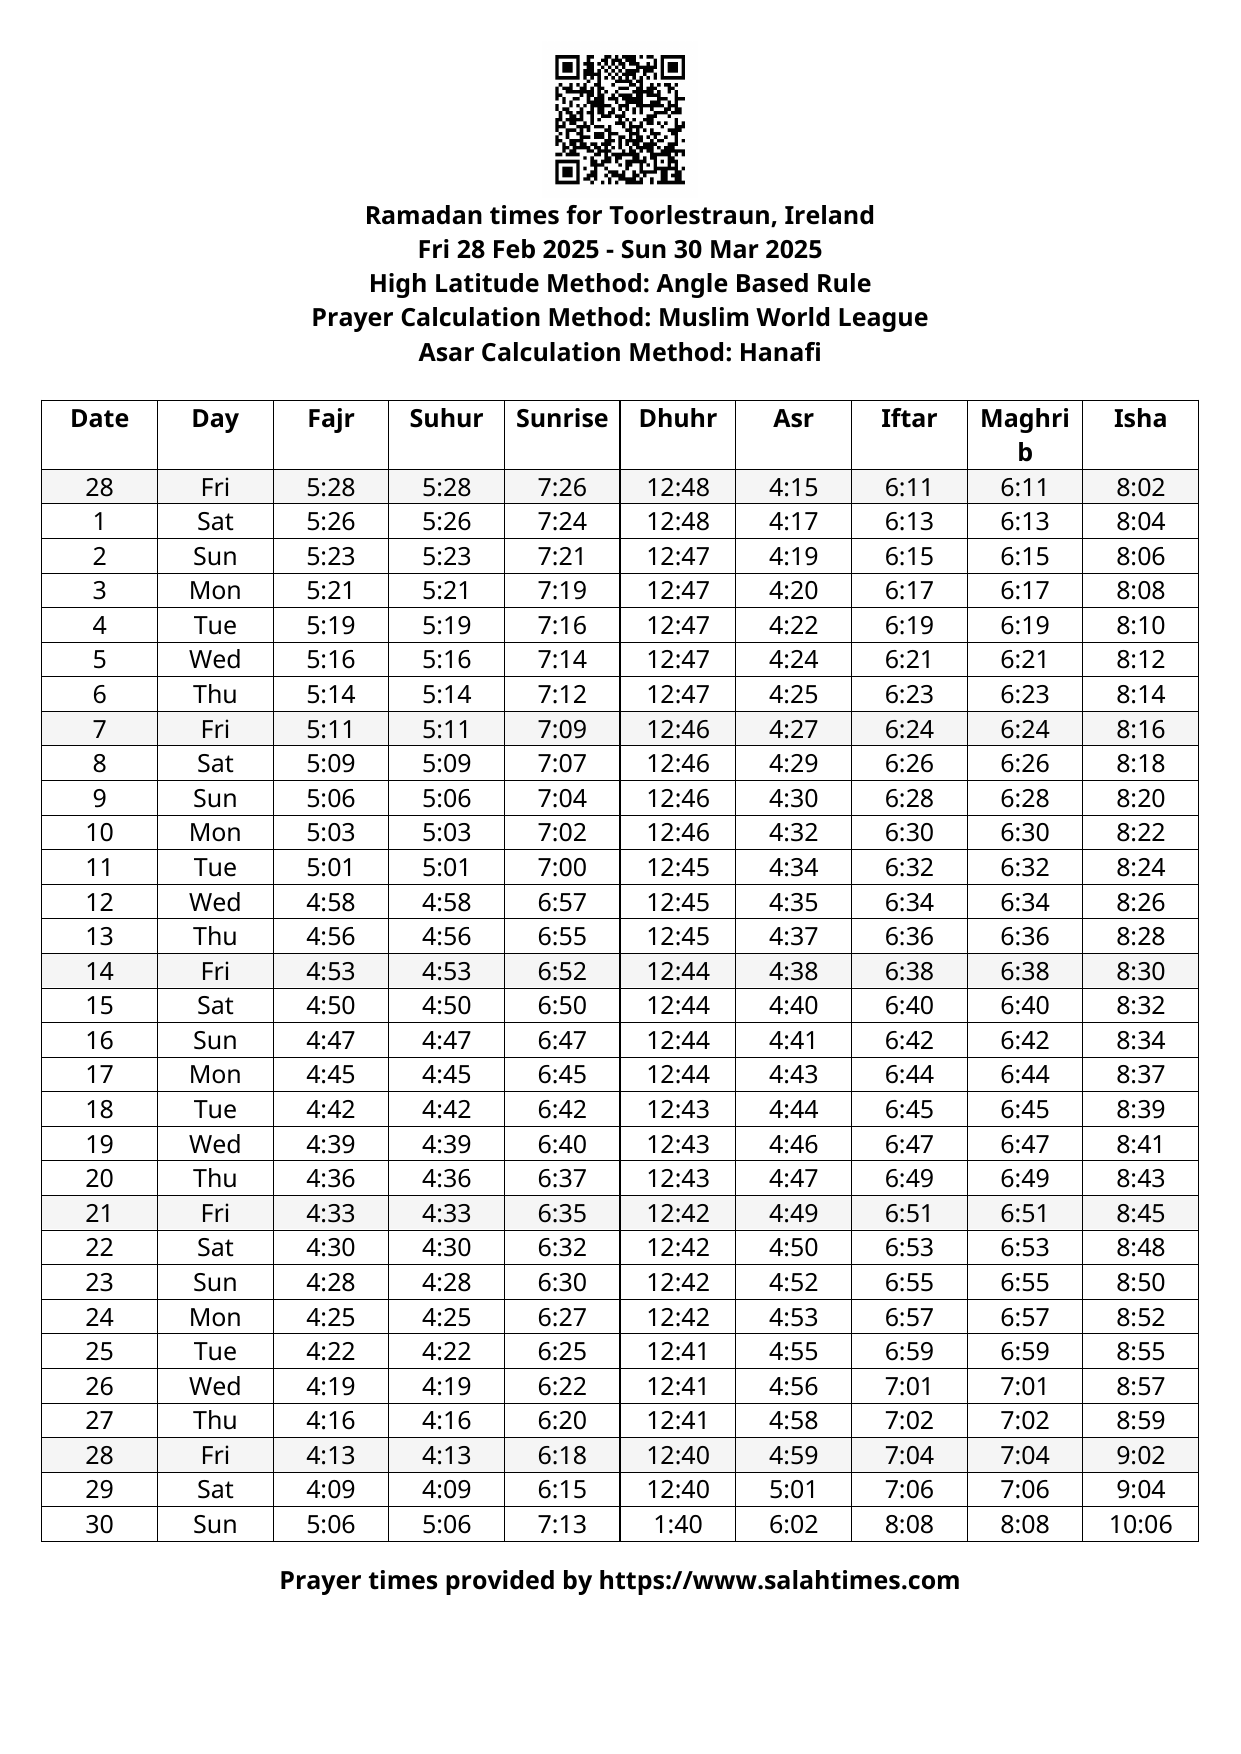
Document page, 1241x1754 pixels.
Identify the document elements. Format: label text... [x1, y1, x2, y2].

table_cell 5:14 [274, 677, 388, 711]
table_cell 4:45 [274, 1058, 388, 1091]
table_cell Thu [158, 1161, 273, 1195]
table_cell 12:40 [621, 1438, 735, 1472]
table_cell Sun [158, 1507, 273, 1541]
table_cell 5:11 [274, 712, 388, 745]
table_cell 4:50 [274, 989, 388, 1022]
table_cell 7:21 [505, 539, 619, 572]
table_cell 1 [42, 504, 157, 538]
table_cell 4:36 [274, 1161, 388, 1195]
table_cell 6:42 [505, 1092, 619, 1126]
table_cell 4:25 [736, 677, 851, 711]
table_cell 7:01 [968, 1369, 1082, 1402]
table_cell Mon [158, 1300, 273, 1333]
table_cell 4:35 [736, 885, 851, 918]
table_cell 6:57 [852, 1300, 967, 1333]
table_cell 5:26 [274, 504, 388, 538]
table_cell 4:58 [389, 885, 504, 918]
table_cell 6:32 [968, 850, 1082, 884]
table_cell Sun [158, 1023, 273, 1057]
table_cell 6:15 [852, 539, 967, 572]
table_cell 22 [42, 1231, 157, 1264]
table_cell 21 [42, 1196, 157, 1229]
table_header Sunrise [505, 401, 619, 469]
table_cell 8:52 [1083, 1300, 1198, 1333]
table_cell 6:45 [505, 1058, 619, 1091]
table_cell Fri [158, 1438, 273, 1472]
table_cell 8:59 [1083, 1404, 1198, 1437]
table_cell 10:06 [1083, 1507, 1198, 1541]
table_cell 6:28 [852, 781, 967, 814]
table_cell 7:00 [505, 850, 619, 884]
table_cell 8:30 [1083, 954, 1198, 987]
table_cell 8:24 [1083, 850, 1198, 884]
table_cell 4:55 [736, 1334, 851, 1368]
table_cell 8:55 [1083, 1334, 1198, 1368]
table_cell 6:53 [968, 1231, 1082, 1264]
table_cell 12:41 [621, 1404, 735, 1437]
table_cell 8:12 [1083, 643, 1198, 676]
table_cell 4:33 [389, 1196, 504, 1229]
table_cell 12:47 [621, 574, 735, 607]
text Ramadan times for Toorlestraun, Ireland [42, 198, 1198, 232]
table_header Iftar [852, 401, 967, 469]
table_cell Fri [158, 712, 273, 745]
table_cell 28 [42, 470, 157, 503]
table_cell 4:47 [736, 1161, 851, 1195]
table_cell 8:26 [1083, 885, 1198, 918]
table_cell 7:07 [505, 746, 619, 780]
table_cell 27 [42, 1404, 157, 1437]
table_cell 6:55 [968, 1265, 1082, 1299]
table_cell 5:09 [274, 746, 388, 780]
table_cell 6:50 [505, 989, 619, 1022]
table_cell 12:44 [621, 1023, 735, 1057]
table_cell 12:44 [621, 954, 735, 987]
table_cell 8:39 [1083, 1092, 1198, 1126]
table_cell 18 [42, 1092, 157, 1126]
table_cell 4:53 [389, 954, 504, 987]
table_cell 6:59 [968, 1334, 1082, 1368]
table_cell 7:04 [968, 1438, 1082, 1472]
table_cell 5:06 [389, 781, 504, 814]
table_cell 6:55 [852, 1265, 967, 1299]
table_cell 24 [42, 1300, 157, 1333]
table_cell 6:44 [852, 1058, 967, 1091]
table_cell 9 [42, 781, 157, 814]
table_header Asr [736, 401, 851, 469]
table_cell 6:13 [968, 504, 1082, 538]
table_cell 23 [42, 1265, 157, 1299]
table_cell 4:34 [736, 850, 851, 884]
table_cell 5:06 [389, 1507, 504, 1541]
table_cell 12:41 [621, 1334, 735, 1368]
table_cell 4:39 [389, 1127, 504, 1160]
table_header Isha [1083, 401, 1198, 469]
table_cell 7:12 [505, 677, 619, 711]
table_cell 4:44 [736, 1092, 851, 1126]
table_cell 6:49 [852, 1161, 967, 1195]
table_cell 4:32 [736, 816, 851, 849]
table_cell 12:42 [621, 1231, 735, 1264]
table_cell 4:42 [274, 1092, 388, 1126]
table_header Day [158, 401, 273, 469]
table_cell 8 [42, 746, 157, 780]
table_cell 12:41 [621, 1369, 735, 1402]
table_cell 5:03 [274, 816, 388, 849]
table_cell 4:45 [389, 1058, 504, 1091]
table_cell 7:13 [505, 1507, 619, 1541]
table_cell 8:43 [1083, 1161, 1198, 1195]
table_cell 6:19 [852, 608, 967, 642]
table_cell 4:58 [274, 885, 388, 918]
table_cell 12:47 [621, 643, 735, 676]
table_cell 4:25 [389, 1300, 504, 1333]
table_cell 12:46 [621, 746, 735, 780]
table_header Suhur [389, 401, 504, 469]
table_cell 4:46 [736, 1127, 851, 1160]
table_cell 8:28 [1083, 919, 1198, 953]
table_cell Tue [158, 1092, 273, 1126]
table_cell 6:45 [968, 1092, 1082, 1126]
table_cell 7:02 [505, 816, 619, 849]
table_cell 5:01 [389, 850, 504, 884]
table_cell 5:26 [389, 504, 504, 538]
table_cell 8:41 [1083, 1127, 1198, 1160]
table_cell 8:06 [1083, 539, 1198, 572]
table_cell 6:57 [505, 885, 619, 918]
text Asar Calculation Method: Hanafi [42, 334, 1198, 368]
table_cell 7:06 [852, 1473, 967, 1506]
table_cell 5:28 [274, 470, 388, 503]
table_cell 6:17 [852, 574, 967, 607]
table_cell 4:50 [736, 1231, 851, 1264]
table_cell 4:22 [274, 1334, 388, 1368]
table_cell 8:34 [1083, 1023, 1198, 1057]
table_cell 7:04 [505, 781, 619, 814]
table_cell 7:14 [505, 643, 619, 676]
table_cell 5:14 [389, 677, 504, 711]
table_cell 12:45 [621, 919, 735, 953]
table_cell 5:23 [389, 539, 504, 572]
table_cell 4:16 [274, 1404, 388, 1437]
table_cell 4:37 [736, 919, 851, 953]
table_cell 12:47 [621, 539, 735, 572]
table_cell 7:16 [505, 608, 619, 642]
table_cell 8:50 [1083, 1265, 1198, 1299]
table_cell 6:40 [968, 989, 1082, 1022]
table_cell 4:28 [389, 1265, 504, 1299]
table_cell Tue [158, 1334, 273, 1368]
table_cell 6:26 [852, 746, 967, 780]
table_cell Sat [158, 989, 273, 1022]
picture [542, 41, 699, 198]
table_cell 4:17 [736, 504, 851, 538]
table_cell 5:09 [389, 746, 504, 780]
table_cell 3 [42, 574, 157, 607]
table_cell 6:32 [505, 1231, 619, 1264]
table_cell 6:24 [852, 712, 967, 745]
table_cell 6:35 [505, 1196, 619, 1229]
table_cell 8:08 [968, 1507, 1082, 1541]
table_cell 4:39 [274, 1127, 388, 1160]
table_header Dhuhr [621, 401, 735, 469]
table_cell 4:19 [274, 1369, 388, 1402]
table_cell 7:09 [505, 712, 619, 745]
table_cell 5:03 [389, 816, 504, 849]
table_cell Fri [158, 954, 273, 987]
table_cell 6:59 [852, 1334, 967, 1368]
table_cell 6:30 [505, 1265, 619, 1299]
table_cell 4:53 [736, 1300, 851, 1333]
table_cell 11 [42, 850, 157, 884]
table_cell 5:06 [274, 1507, 388, 1541]
table_cell 5:19 [389, 608, 504, 642]
table_cell 6:32 [852, 850, 967, 884]
table_cell 29 [42, 1473, 157, 1506]
table_cell 5:21 [389, 574, 504, 607]
table_cell 6:36 [968, 919, 1082, 953]
text Prayer times provided by https://www.salahtimes.com [42, 1563, 1198, 1597]
table_cell 13 [42, 919, 157, 953]
table_cell 4:20 [736, 574, 851, 607]
table_cell 4:09 [274, 1473, 388, 1506]
table_cell 6:53 [852, 1231, 967, 1264]
table_cell 6:40 [505, 1127, 619, 1160]
table_cell 17 [42, 1058, 157, 1091]
table_cell 7:06 [968, 1473, 1082, 1506]
table_cell 10 [42, 816, 157, 849]
table_cell 14 [42, 954, 157, 987]
table_cell 8:20 [1083, 781, 1198, 814]
table_cell 7:02 [852, 1404, 967, 1437]
table_cell 4:56 [389, 919, 504, 953]
table_cell 7 [42, 712, 157, 745]
table_cell Sat [158, 504, 273, 538]
table_cell 6:13 [852, 504, 967, 538]
text High Latitude Method: Angle Based Rule [42, 266, 1198, 300]
table_cell 4:49 [736, 1196, 851, 1229]
table_cell 6:21 [852, 643, 967, 676]
table_cell Wed [158, 885, 273, 918]
table_cell 7:04 [852, 1438, 967, 1472]
table_cell 12 [42, 885, 157, 918]
table_cell 5:21 [274, 574, 388, 607]
table_cell Thu [158, 1404, 273, 1437]
table_cell 7:02 [968, 1404, 1082, 1437]
table_cell 6:26 [968, 746, 1082, 780]
text Fri 28 Feb 2025 - Sun 30 Mar 2025 [42, 232, 1198, 266]
table_cell 4:22 [736, 608, 851, 642]
table_cell Sat [158, 1231, 273, 1264]
table_cell 6:30 [852, 816, 967, 849]
table_cell Sun [158, 539, 273, 572]
table_cell Wed [158, 1369, 273, 1402]
table_cell 8:16 [1083, 712, 1198, 745]
table_cell 5:16 [274, 643, 388, 676]
table_cell 6:47 [852, 1127, 967, 1160]
table_cell 4:41 [736, 1023, 851, 1057]
table_cell 26 [42, 1369, 157, 1402]
table_cell 4:24 [736, 643, 851, 676]
table_cell 12:46 [621, 781, 735, 814]
table_cell 25 [42, 1334, 157, 1368]
table_cell 12:42 [621, 1196, 735, 1229]
table_cell 5:16 [389, 643, 504, 676]
table_cell Sun [158, 1265, 273, 1299]
table_cell 6:23 [968, 677, 1082, 711]
table_cell Wed [158, 643, 273, 676]
table_cell 8:10 [1083, 608, 1198, 642]
table_cell 7:01 [852, 1369, 967, 1402]
table_cell 4:30 [389, 1231, 504, 1264]
table_cell 4:52 [736, 1265, 851, 1299]
text Prayer Calculation Method: Muslim World League [42, 300, 1198, 334]
table_cell 5:01 [736, 1473, 851, 1506]
table_cell 4:56 [736, 1369, 851, 1402]
table_cell 5:06 [274, 781, 388, 814]
table_cell 8:48 [1083, 1231, 1198, 1264]
table_cell 8:37 [1083, 1058, 1198, 1091]
table_cell 6:40 [852, 989, 967, 1022]
table_cell Mon [158, 816, 273, 849]
table_cell 4:29 [736, 746, 851, 780]
table_cell 4:19 [736, 539, 851, 572]
table_cell 6:02 [736, 1507, 851, 1541]
table_cell 12:45 [621, 885, 735, 918]
table_cell 8:45 [1083, 1196, 1198, 1229]
table_cell 8:02 [1083, 470, 1198, 503]
table_cell 12:47 [621, 677, 735, 711]
table_cell 6:19 [968, 608, 1082, 642]
table_cell 4:36 [389, 1161, 504, 1195]
table_cell 12:44 [621, 989, 735, 1022]
table_cell 5:19 [274, 608, 388, 642]
table_header Date [42, 401, 157, 469]
table_cell 6:55 [505, 919, 619, 953]
table_cell 12:40 [621, 1473, 735, 1506]
table_cell 4:13 [274, 1438, 388, 1472]
table_cell 5:28 [389, 470, 504, 503]
table_cell 19 [42, 1127, 157, 1160]
table_cell Sat [158, 1473, 273, 1506]
table_cell 1:40 [621, 1507, 735, 1541]
table_cell 6:38 [968, 954, 1082, 987]
table_cell 4 [42, 608, 157, 642]
table_cell 12:47 [621, 608, 735, 642]
table_cell 6:44 [968, 1058, 1082, 1091]
table_cell Sun [158, 781, 273, 814]
table_cell 4:42 [389, 1092, 504, 1126]
table_cell 6:20 [505, 1404, 619, 1437]
table_cell 6:42 [968, 1023, 1082, 1057]
table_cell 9:02 [1083, 1438, 1198, 1472]
table_cell 12:42 [621, 1300, 735, 1333]
table_cell 6:27 [505, 1300, 619, 1333]
table_cell 6:38 [852, 954, 967, 987]
table_cell 6:42 [852, 1023, 967, 1057]
table_cell 6:21 [968, 643, 1082, 676]
table_cell 6:28 [968, 781, 1082, 814]
table_cell 4:58 [736, 1404, 851, 1437]
table_cell 12:48 [621, 470, 735, 503]
table_cell 4:33 [274, 1196, 388, 1229]
table_cell 6:30 [968, 816, 1082, 849]
table_cell 6:17 [968, 574, 1082, 607]
table_cell Tue [158, 850, 273, 884]
table_cell 8:04 [1083, 504, 1198, 538]
table_cell 4:25 [274, 1300, 388, 1333]
table_cell 6:51 [968, 1196, 1082, 1229]
table_cell 6:22 [505, 1369, 619, 1402]
table_cell 6:47 [505, 1023, 619, 1057]
table_cell 6:34 [852, 885, 967, 918]
table_cell 4:27 [736, 712, 851, 745]
table_cell 8:08 [852, 1507, 967, 1541]
table_cell Tue [158, 608, 273, 642]
table_cell 4:38 [736, 954, 851, 987]
table_cell 4:13 [389, 1438, 504, 1472]
table_cell 2 [42, 539, 157, 572]
table_cell Sat [158, 746, 273, 780]
table_cell 7:26 [505, 470, 619, 503]
table_cell Fri [158, 1196, 273, 1229]
table_cell 20 [42, 1161, 157, 1195]
table_cell 4:30 [736, 781, 851, 814]
table_cell 12:48 [621, 504, 735, 538]
table_cell 12:42 [621, 1265, 735, 1299]
table_cell 8:08 [1083, 574, 1198, 607]
table_cell 12:44 [621, 1058, 735, 1091]
table_cell 4:53 [274, 954, 388, 987]
table_cell Wed [158, 1127, 273, 1160]
table_cell 28 [42, 1438, 157, 1472]
table_cell Thu [158, 677, 273, 711]
table_cell 5:23 [274, 539, 388, 572]
table_cell 5 [42, 643, 157, 676]
table_cell 16 [42, 1023, 157, 1057]
table_cell 6:18 [505, 1438, 619, 1472]
table_cell 6:52 [505, 954, 619, 987]
table_cell 4:56 [274, 919, 388, 953]
table_cell Fri [158, 470, 273, 503]
table_cell 6:11 [968, 470, 1082, 503]
table_cell 6:51 [852, 1196, 967, 1229]
table_header Fajr [274, 401, 388, 469]
table_cell 7:19 [505, 574, 619, 607]
table_cell 6:45 [852, 1092, 967, 1126]
table_cell 6:47 [968, 1127, 1082, 1160]
table_cell 4:47 [389, 1023, 504, 1057]
table_cell 6:15 [505, 1473, 619, 1506]
table_header Maghrib [968, 401, 1082, 469]
table_cell 12:45 [621, 850, 735, 884]
table_cell 8:22 [1083, 816, 1198, 849]
table_cell 8:57 [1083, 1369, 1198, 1402]
table_cell 4:15 [736, 470, 851, 503]
table_cell 4:50 [389, 989, 504, 1022]
table_cell 5:11 [389, 712, 504, 745]
table_cell 7:24 [505, 504, 619, 538]
table_cell 6:23 [852, 677, 967, 711]
table_cell 4:09 [389, 1473, 504, 1506]
table_cell 30 [42, 1507, 157, 1541]
table_cell 4:40 [736, 989, 851, 1022]
table_cell 15 [42, 989, 157, 1022]
table_cell 6 [42, 677, 157, 711]
table_cell 4:43 [736, 1058, 851, 1091]
table_cell 6:15 [968, 539, 1082, 572]
table_cell 4:22 [389, 1334, 504, 1368]
table_cell 12:43 [621, 1092, 735, 1126]
table_cell 6:37 [505, 1161, 619, 1195]
table_cell 4:47 [274, 1023, 388, 1057]
table_cell 6:49 [968, 1161, 1082, 1195]
table_cell 12:43 [621, 1127, 735, 1160]
table_cell 4:16 [389, 1404, 504, 1437]
table_cell 8:18 [1083, 746, 1198, 780]
table_cell Mon [158, 1058, 273, 1091]
table_cell 6:34 [968, 885, 1082, 918]
table_cell 6:36 [852, 919, 967, 953]
table_cell 4:28 [274, 1265, 388, 1299]
table_cell 6:57 [968, 1300, 1082, 1333]
table_cell 12:46 [621, 816, 735, 849]
table_cell 6:11 [852, 470, 967, 503]
table_cell 4:59 [736, 1438, 851, 1472]
table_cell 4:19 [389, 1369, 504, 1402]
table_cell 8:14 [1083, 677, 1198, 711]
table_cell 6:25 [505, 1334, 619, 1368]
table_cell 8:32 [1083, 989, 1198, 1022]
table_cell 12:46 [621, 712, 735, 745]
table_cell Thu [158, 919, 273, 953]
table_cell 12:43 [621, 1161, 735, 1195]
table_cell 4:30 [274, 1231, 388, 1264]
table_cell 9:04 [1083, 1473, 1198, 1506]
table_cell 6:24 [968, 712, 1082, 745]
table_cell 5:01 [274, 850, 388, 884]
table_cell Mon [158, 574, 273, 607]
